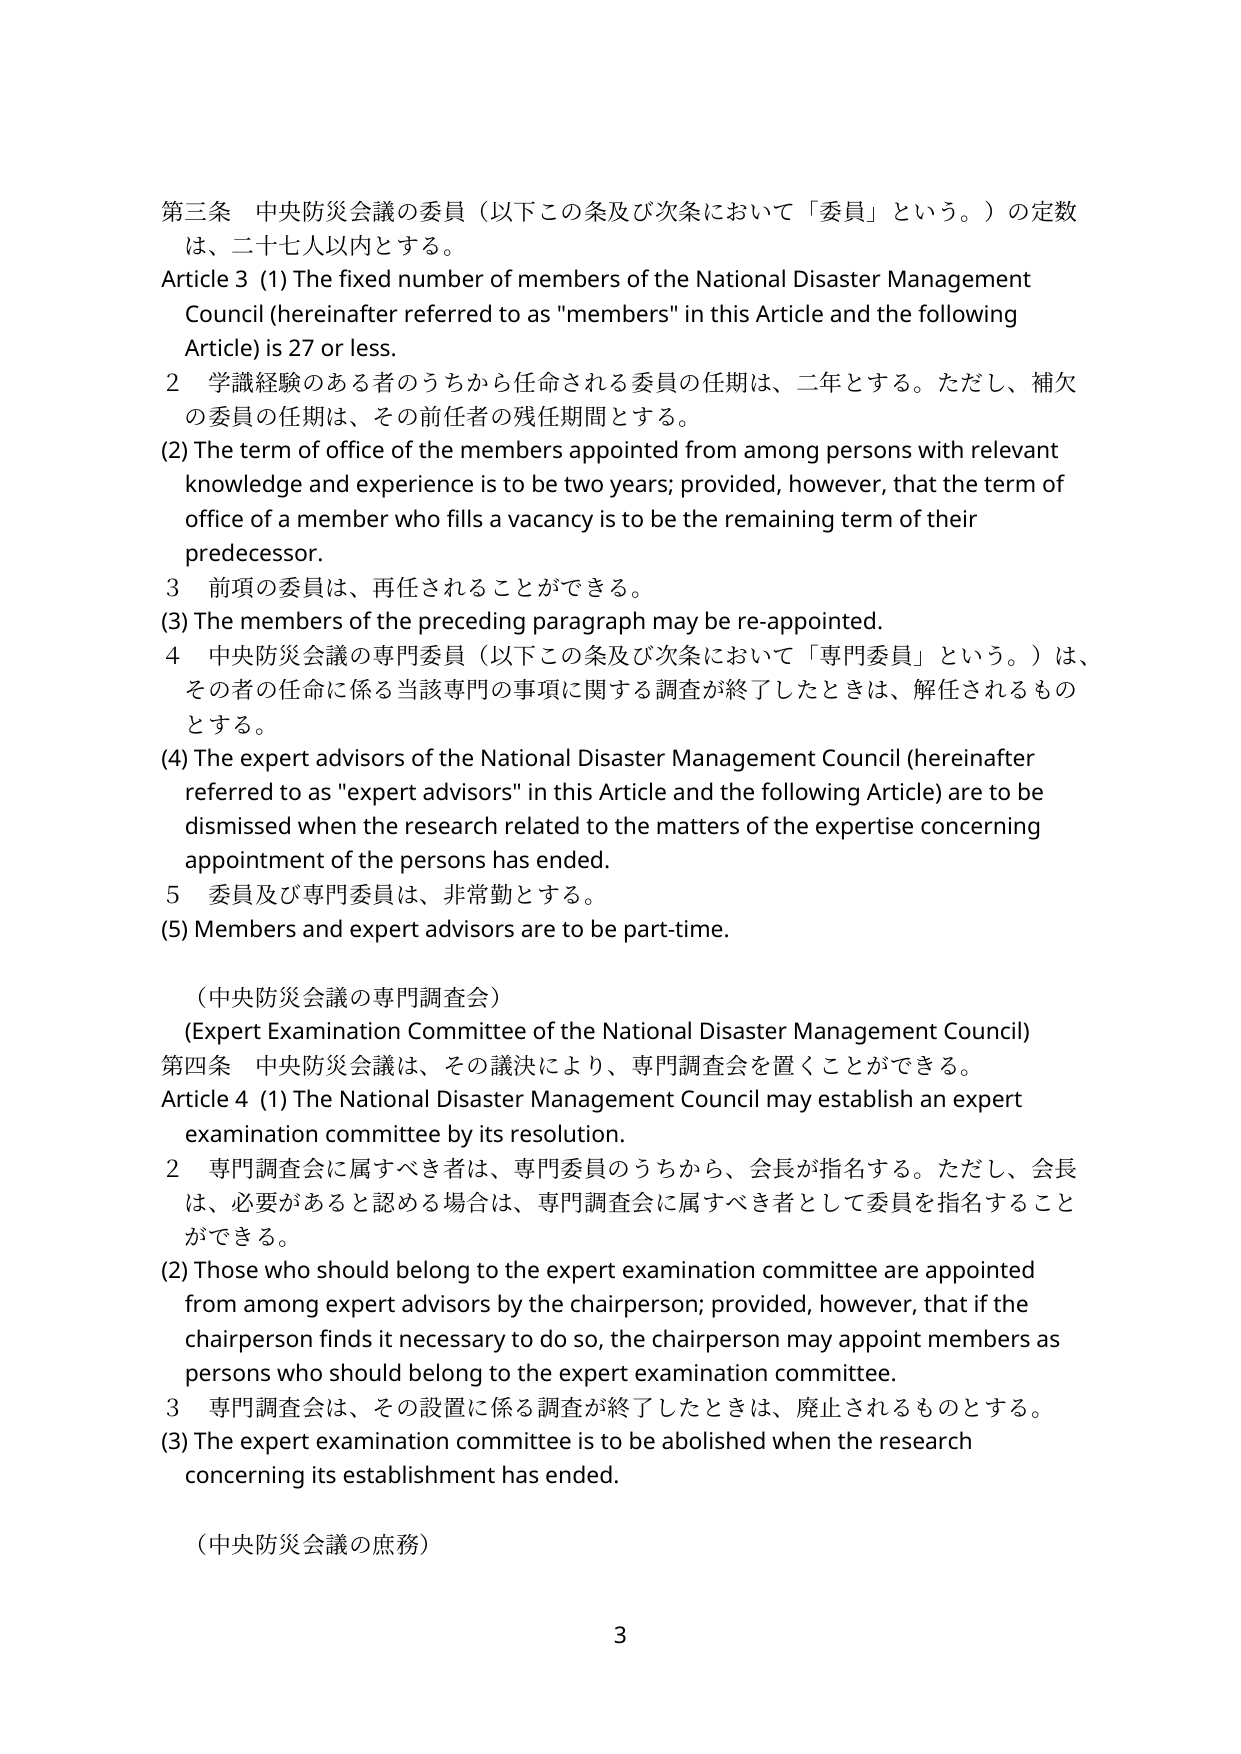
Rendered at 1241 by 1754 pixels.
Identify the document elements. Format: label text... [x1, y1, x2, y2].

text （中央防災会議の庶務） [184, 1526, 1079, 1560]
text ３ 前項の委員は、再任されることができる。 [161, 569, 1079, 604]
text Article 3 (1) The fixed number of members of the National Disaster Management Council (hereinafter referred to as "members" in this Article and the following Article) is 27 or less. [161, 262, 1079, 364]
text ２ 専門調査会に属すべき者は、専門委員のうちから、会長が指名する。ただし、会長は、必要があると認める場合は、専門調査会に属すべき者として委員を指名することができる。 [161, 1150, 1079, 1253]
text ５ 委員及び専門委員は、非常勤とする。 [161, 877, 1079, 911]
text (2) Those who should belong to the expert examination committee are appointed from among expert advisors by the chairperson; provided, however, that if the chairperson finds it necessary to do so, the chairperson may appoint members as persons who should belong to the expert examination committee. [161, 1253, 1079, 1389]
text (3) The expert examination committee is to be abolished when the research concerning its establishment has ended. [161, 1424, 1079, 1492]
text ３ 専門調査会は、その設置に係る調査が終了したときは、廃止されるものとする。 [161, 1389, 1079, 1424]
text (Expert Examination Committee of the National Disaster Management Council) [184, 1014, 1079, 1048]
text (3) The members of the preceding paragraph may be re-appointed. [161, 604, 1079, 638]
text ４ 中央防災会議の専門委員（以下この条及び次条において「専門委員」という。）は、その者の任命に係る当該専門の事項に関する調査が終了したときは、解任されるものとする。 [161, 638, 1079, 740]
text (5) Members and expert advisors are to be part-time. [161, 911, 1079, 945]
text 第四条 中央防災会議は、その議決により、専門調査会を置くことができる。 [161, 1048, 1079, 1082]
text (4) The expert advisors of the National Disaster Management Council (hereinafter referred to as "expert advisors" in this Article and the following Article) are to be dismissed when the research related to the matters of the expertise concerning appointment of the persons has ended. [161, 740, 1079, 877]
text （中央防災会議の専門調査会） [184, 979, 1079, 1014]
text 第三条 中央防災会議の委員（以下この条及び次条において「委員」という。）の定数は、二十七人以内とする。 [161, 194, 1079, 262]
text ２ 学識経験のある者のうちから任命される委員の任期は、二年とする。ただし、補欠の委員の任期は、その前任者の残任期間とする。 [161, 364, 1079, 433]
text (2) The term of office of the members appointed from among persons with relevant knowledge and experience is to be two years; provided, however, that the term of office of a member who fills a vacancy is to be the remaining term of their predecessor. [161, 433, 1079, 569]
text Article 4 (1) The National Disaster Management Council may establish an expert examination committee by its resolution. [161, 1082, 1079, 1150]
